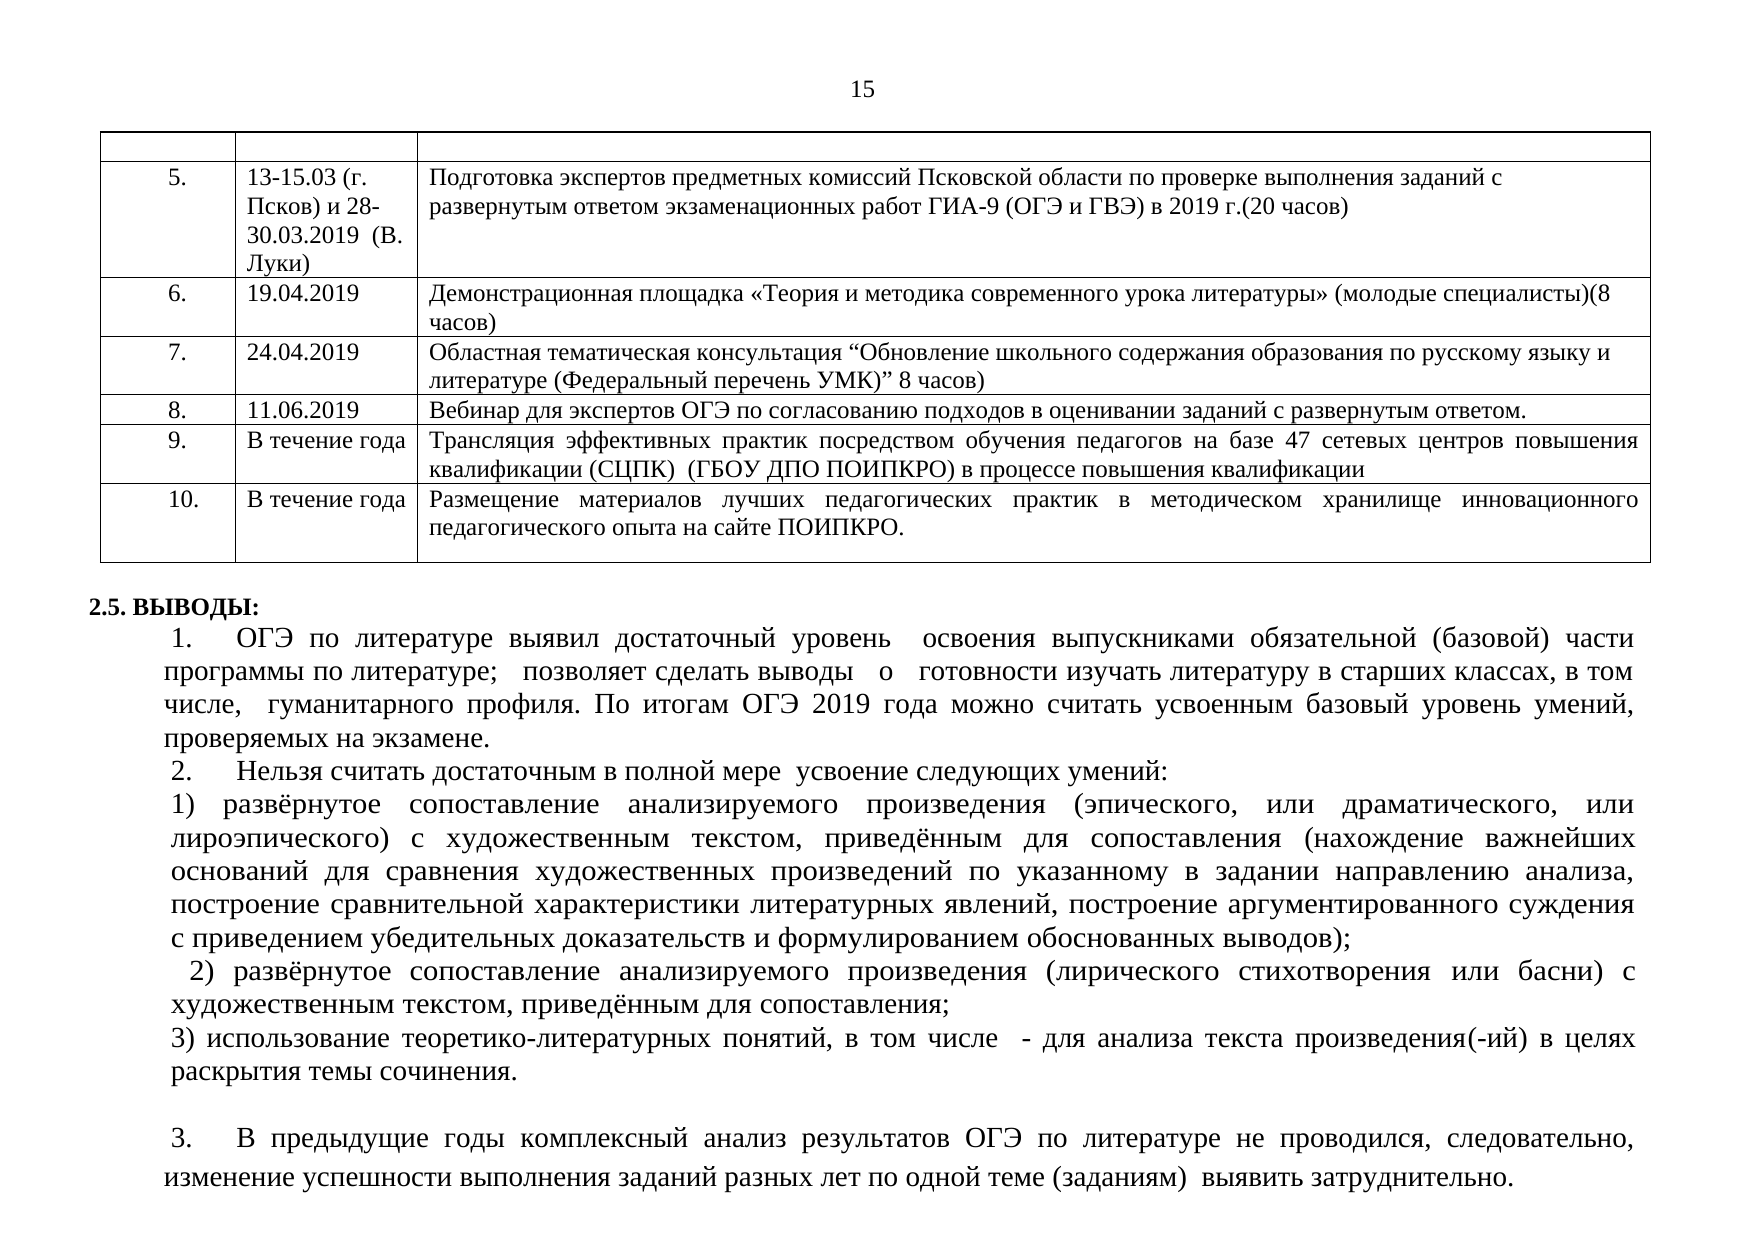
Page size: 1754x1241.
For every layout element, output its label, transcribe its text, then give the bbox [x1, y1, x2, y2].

list 3) использование теоретико-литературных понятий, в том числе - для анализа текста произведения(-ий) в целях раскрытия темы сочинения. [171, 1021, 1636, 1087]
text 2.5. ВЫВОДЫ: [89, 592, 1636, 621]
table_cell 13-15.03 (г. Псков) и 28-30.03.2019 (В. Луки) [236, 162, 417, 277]
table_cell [236, 133, 417, 161]
table_cell [101, 337, 235, 394]
table_cell Размещение материалов лучших педагогических практик в методическом хранилище инновационного педагогического опыта на сайте ПОИПКРО. [418, 484, 1650, 562]
table_cell 19.04.2019 [236, 278, 417, 336]
list В предыдущие годы комплексный анализ результатов ОГЭ по литературе не проводился, следовательно, изменение успешности выполнения заданий разных лет по одной теме (заданиям) выявить затруднительно. [164, 1121, 1636, 1193]
table_cell Областная тематическая консультация “Обновление школьного содержания образования по русскому языку и литературе (Федеральный перечень УМК)” 8 часов) [418, 337, 1650, 394]
table_cell 11.06.2019 [236, 395, 417, 424]
table_cell [101, 278, 235, 336]
list Нельзя считать достаточным в полной мере усвоение следующих умений: [164, 754, 1636, 787]
table_cell [101, 395, 235, 424]
table_cell Трансляция эффективных практик посредством обучения педагогов на базе 47 сетевых центров повышения квалификации (СЦПК) (ГБОУ ДПО ПОИПКРО) в процессе повышения квалификации [418, 425, 1650, 483]
table_cell Подготовка экспертов предметных комиссий Псковской области по проверке выполнения заданий с развернутым ответом экзаменационных работ ГИА-9 (ОГЭ и ГВЭ) в 2019 г.(20 часов) [418, 162, 1650, 277]
table_cell В течение года [236, 484, 417, 562]
list 2) развёрнутое сопоставление анализируемого произведения (лирического стихотворения или басни) с художественным текстом, приведённым для сопоставления; [171, 954, 1636, 1021]
table_cell [101, 133, 235, 161]
table_cell [101, 484, 235, 562]
table_cell [101, 162, 235, 277]
table_cell [101, 425, 235, 483]
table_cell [418, 133, 1650, 161]
table_cell Вебинар для экспертов ОГЭ по согласованию подходов в оценивании заданий с развернутым ответом. [418, 395, 1650, 424]
table_cell 24.04.2019 [236, 337, 417, 394]
list 1) развёрнутое сопоставление анализируемого произведения (эпического, или драматического, или лироэпического) с художественным текстом, приведённым для сопоставления (нахождение важнейших оснований для сравнения художественных произведений по указанному в задании направлению анализа, построение сравнительной характеристики литературных явлений, построение аргументированного суждения с приведением убедительных доказательств и формулированием обоснованных выводов); [171, 787, 1636, 954]
table_cell В течение года [236, 425, 417, 483]
list ОГЭ по литературе выявил достаточный уровень освоения выпускниками обязательной (базовой) части программы по литературе; позволяет сделать выводы о готовности изучать литературу в старших классах, в том числе, гуманитарного профиля. По итогам ОГЭ 2019 года можно считать усвоенным базовый уровень умений, проверяемых на экзамене. [164, 621, 1636, 754]
table_cell Демонстрационная площадка «Теория и методика современного урока литературы» (молодые специалисты)(8 часов) [418, 278, 1650, 336]
